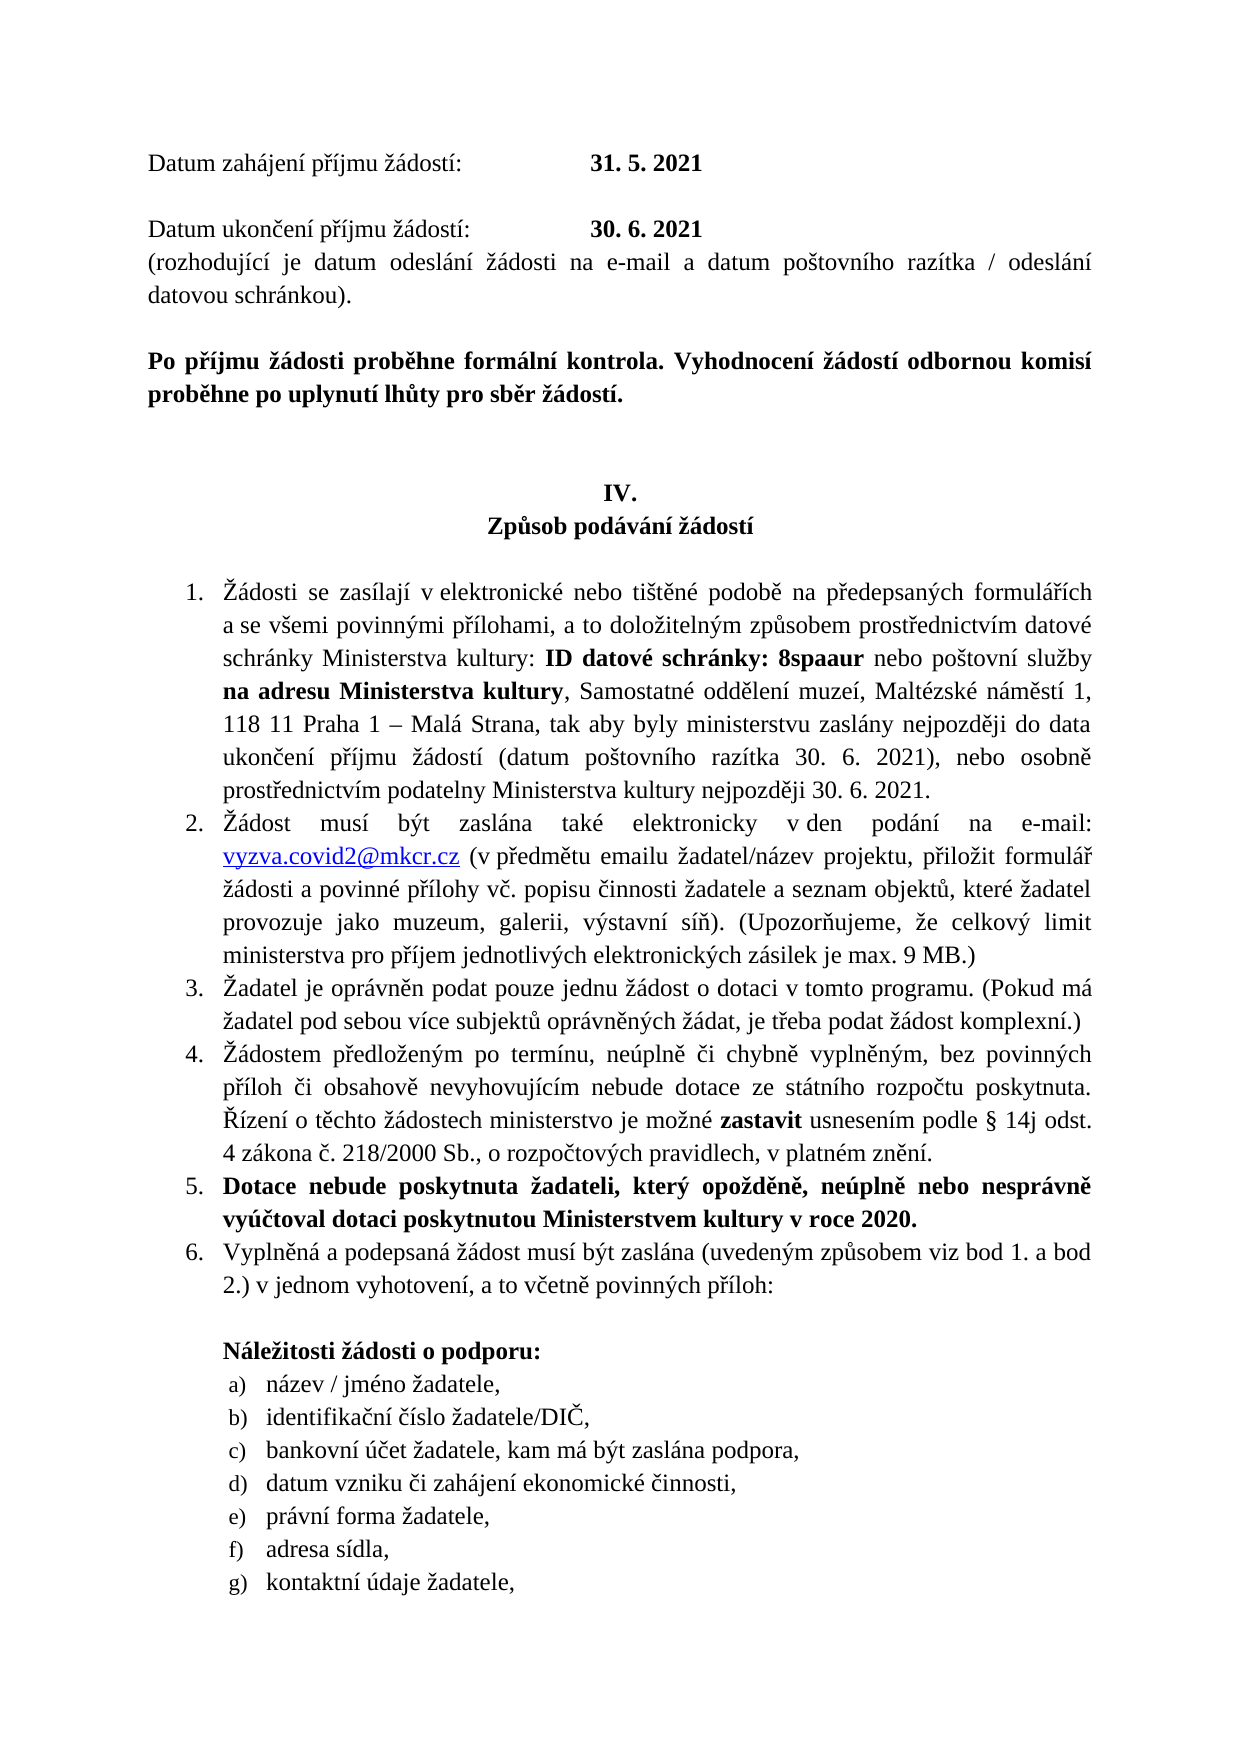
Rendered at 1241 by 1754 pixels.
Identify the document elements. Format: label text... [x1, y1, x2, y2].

list Žádostem předloženým po termínu, neúplně či chybně vyplněným, bez povinných příloh či obsahově nevyhovujícím nebude dotace ze státního rozpočtu poskytnuta. Řízení o těchto žádostech ministerstvo je možné zastavit usnesením podle § 14j odst. 4 zákona č. 218/2000 Sb., o rozpočtových pravidlech, v platném znění. [185, 1039, 1093, 1167]
text Po příjmu žádosti proběhne formální kontrola. Vyhodnocení žádostí odbornou komisí proběhne po uplynutí lhůty pro sběr žádostí. [148, 346, 1093, 407]
list Dotace nebude poskytnuta žadateli, který opožděně, neúplně nebo nesprávně vyúčtoval dotaci poskytnutou Ministerstvem kultury v roce 2020. [185, 1171, 1093, 1233]
text (rozhodující je datum odeslání žádosti na e-mail a datum poštovního razítka / odeslání datovou schránkou). [148, 247, 1093, 308]
list bankovní účet žadatele, kam má být zaslána podpora, [228, 1435, 1093, 1464]
list Žádost musí být zaslána také elektronicky v den podání na e-mail: vyzva.covid2@mkcr.cz (v předmětu emailu žadatel/název projektu, přiložit formulář žádosti a povinné přílohy vč. popisu činnosti žadatele a seznam objektů, které žadatel provozuje jako muzeum, galerii, výstavní síň). (Upozorňujeme, že celkový limit ministerstva pro příjem jednotlivých elektronických zásilek je max. 9 MB.) [185, 808, 1093, 969]
text IV. [148, 478, 1093, 507]
list datum vzniku či zahájení ekonomické činnosti, [228, 1468, 1093, 1497]
text Způsob podávání žádostí [148, 511, 1093, 539]
list kontaktní údaje žadatele, [228, 1567, 1093, 1596]
text Datum ukončení příjmu žádostí: 30. 6. 2021 [148, 214, 1093, 242]
list právní forma žadatele, [228, 1501, 1093, 1530]
list identifikační číslo žadatele/DIČ, [228, 1402, 1093, 1431]
text Datum zahájení příjmu žádostí: 31. 5. 2021 [148, 148, 1093, 176]
list Žadatel je oprávněn podat pouze jednu žádost o dotaci v tomto programu. (Pokud má žadatel pod sebou více subjektů oprávněných žádat, je třeba podat žádost komplexní.) [185, 973, 1093, 1035]
list název / jméno žadatele, [228, 1369, 1093, 1398]
list Vyplněná a podepsaná žádost musí být zaslána (uvedeným způsobem viz bod 1. a bod 2.) v jednom vyhotovení, a to včetně povinných příloh: [185, 1237, 1093, 1299]
text Náležitosti žádosti o podporu: [148, 1336, 1093, 1365]
list Žádosti se zasílají v elektronické nebo tištěné podobě na předepsaných formulářích a se všemi povinnými přílohami, a to doložitelným způsobem prostřednictvím datové schránky Ministerstva kultury: ID datové schránky: 8spaaur nebo poštovní služby na adresu Ministerstva kultury, Samostatné oddělení muzeí, Maltézské náměstí 1, 118 11 Praha 1 – Malá Strana, tak aby byly ministerstvu zaslány nejpozději do data ukončení příjmu žádostí (datum poštovního razítka 30. 6. 2021), nebo osobně prostřednictvím podatelny Ministerstva kultury nejpozději 30. 6. 2021. [185, 577, 1093, 804]
list adresa sídla, [228, 1534, 1093, 1563]
